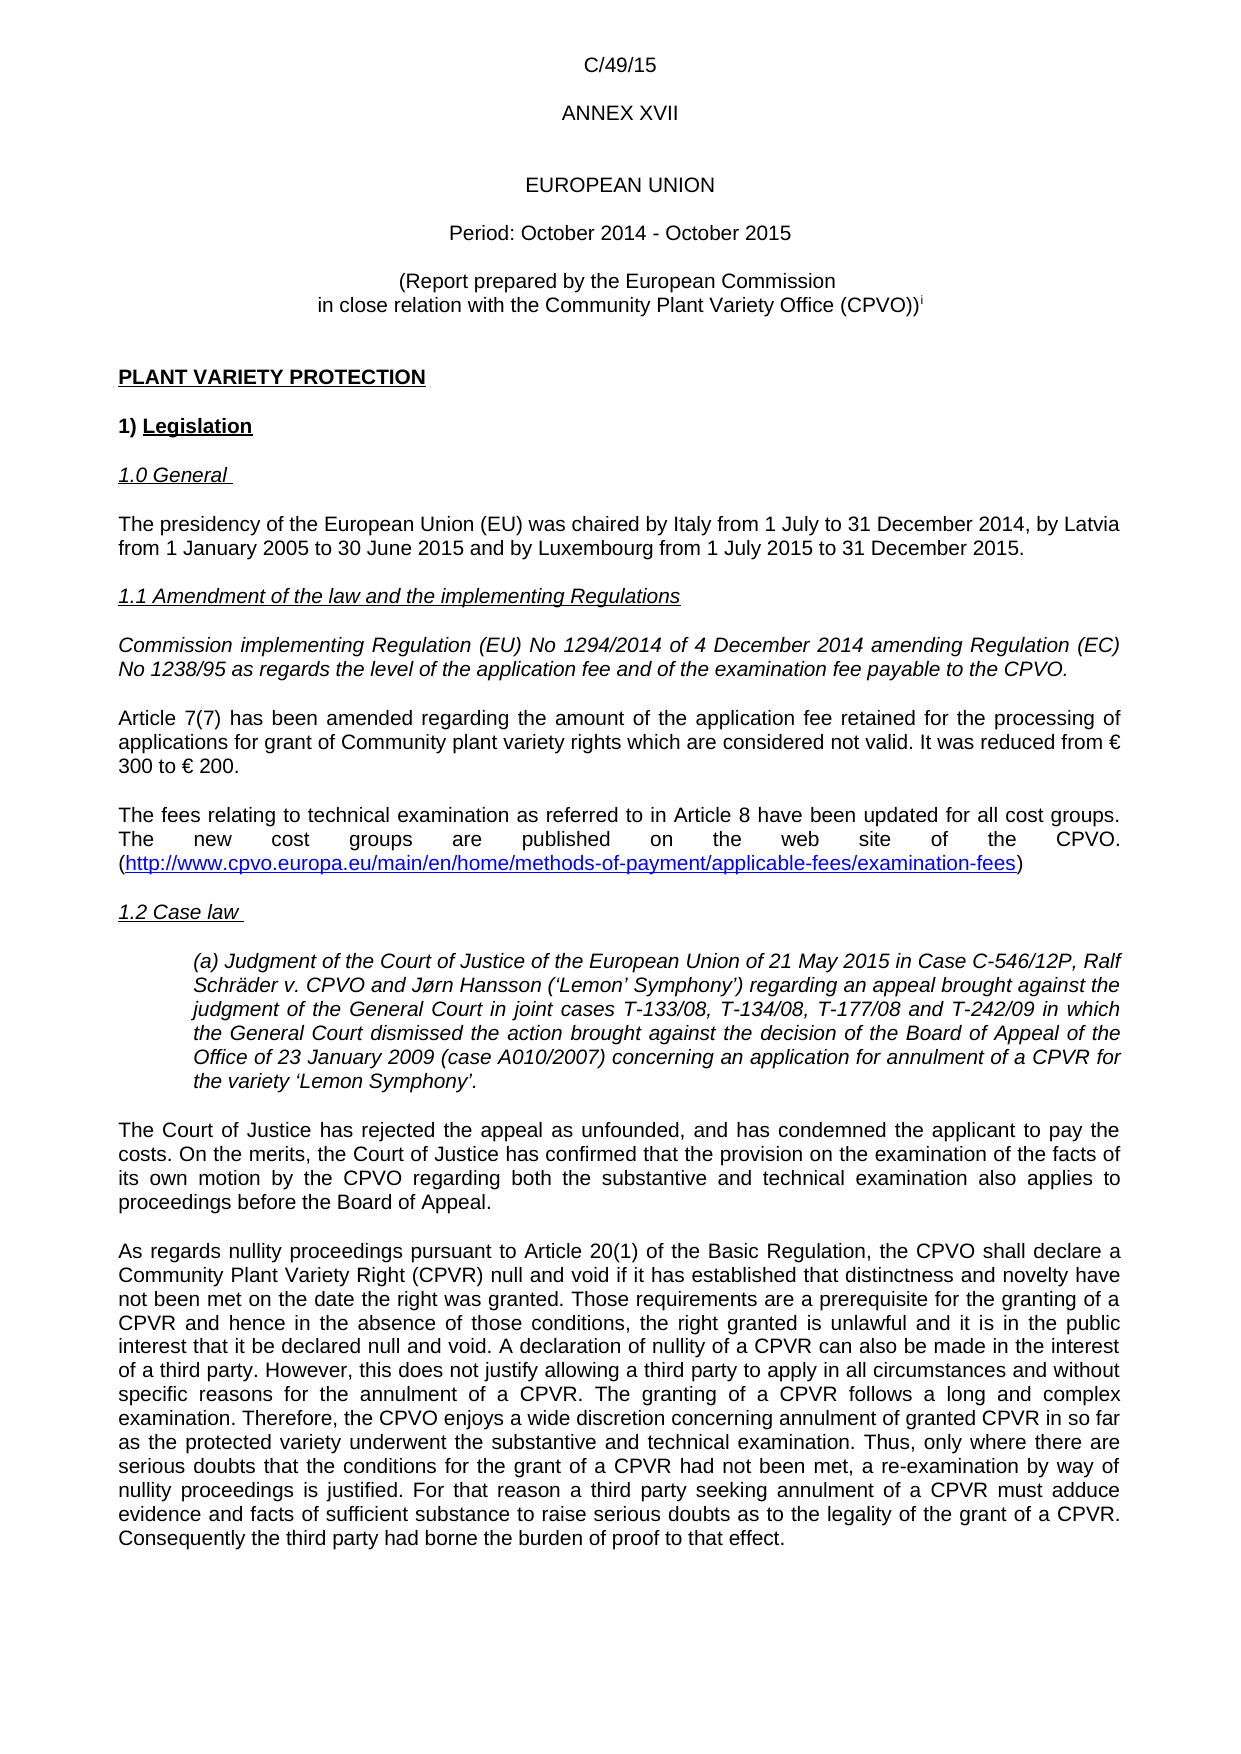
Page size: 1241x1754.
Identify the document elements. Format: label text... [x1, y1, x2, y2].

text (a) Judgment of the Court of Justice of the European Union of 21 May 2015 in Case C-546/12P, Ralf Schräder v. CPVO and Jørn Hansson (‘Lemon’ Symphony’) regarding an appeal brought against the judgment of the General Court in joint cases T-133/08, T-134/08, T-177/08 and T-242/09 in which the General Court dismissed the action brought against the decision of the Board of Appeal of the Office of 23 January 2009 (case A010/2007) concerning an application for annulment of a CPVR for the variety ‘Lemon Symphony’. [193, 949, 1122, 1093]
text Period: October 2014 - October 2015 [118, 221, 1122, 245]
text C/49/15 [118, 53, 1122, 77]
text EUROPEAN UNION [118, 173, 1122, 197]
text The presidency of the European Union (EU) was chaired by Italy from 1 July to 31 December 2014, by Latvia from 1 January 2005 to 30 June 2015 and by Luxembourg from 1 July 2015 to 31 December 2015. [118, 511, 1122, 559]
text ANNEX XVII [118, 101, 1122, 125]
text (Report prepared by the European Commission in close relation with the Community Plant Variety Office (CPVO)) [118, 269, 1122, 317]
text 1.2 Case law [118, 900, 1122, 924]
text Commission implementing Regulation (EU) No 1294/2014 of 4 December 2014 amending Regulation (EC) No 1238/95 as regards the level of the application fee and of the examination fee payable to the CPVO. [118, 633, 1122, 681]
text As regards nullity proceedings pursuant to Article 20(1) of the Basic Regulation, the CPVO shall declare a Community Plant Variety Right (CPVR) null and void if it has established that distinctness and novelty have not been met on the date the right was granted. Those requirements are a prerequisite for the granting of a CPVR and hence in the absence of those conditions, the right granted is unlawful and it is in the public interest that it be declared null and void. A declaration of nullity of a CPVR can also be made in the interest of a third party. However, this does not justify allowing a third party to apply in all circumstances and without specific reasons for the annulment of a CPVR. The granting of a CPVR follows a long and complex examination. Therefore, the CPVO enjoys a wide discretion concerning annulment of granted CPVR in so far as the protected variety underwent the substantive and technical examination. Thus, only where there are serious doubts that the conditions for the grant of a CPVR had not been met, a re-examination by way of nullity proceedings is justified. For that reason a third party seeking annulment of a CPVR must adduce evidence and facts of sufficient substance to raise serious doubts as to the legality of the grant of a CPVR. Consequently the third party had borne the burden of proof to that effect. [118, 1238, 1122, 1550]
text Article 7(7) has been amended regarding the amount of the application fee retained for the processing of applications for grant of Community plant variety rights which are considered not valid. It was reduced from € 300 to € 200. [118, 706, 1122, 778]
text 1) Legislation [118, 413, 1122, 437]
text The Court of Justice has rejected the appeal as unfounded, and has condemned the applicant to pay the costs. On the merits, the Court of Justice has confirmed that the provision on the examination of the facts of its own motion by the CPVO regarding both the substantive and technical examination also applies to proceedings before the Board of Appeal. [118, 1118, 1122, 1213]
text 1.1 Amendment of the law and the implementing Regulations [118, 584, 1122, 608]
list 1.0 General [118, 462, 1122, 486]
text The fees relating to technical examination as referred to in Article 8 have been updated for all cost groups. The new cost groups are published on the web site of the CPVO. (http://www.cpvo.europa.eu/main/en/home/methods-of-payment/applicable-fees/examination-fees) [118, 803, 1122, 875]
list PLANT VARIETY PROTECTION [118, 364, 1122, 388]
